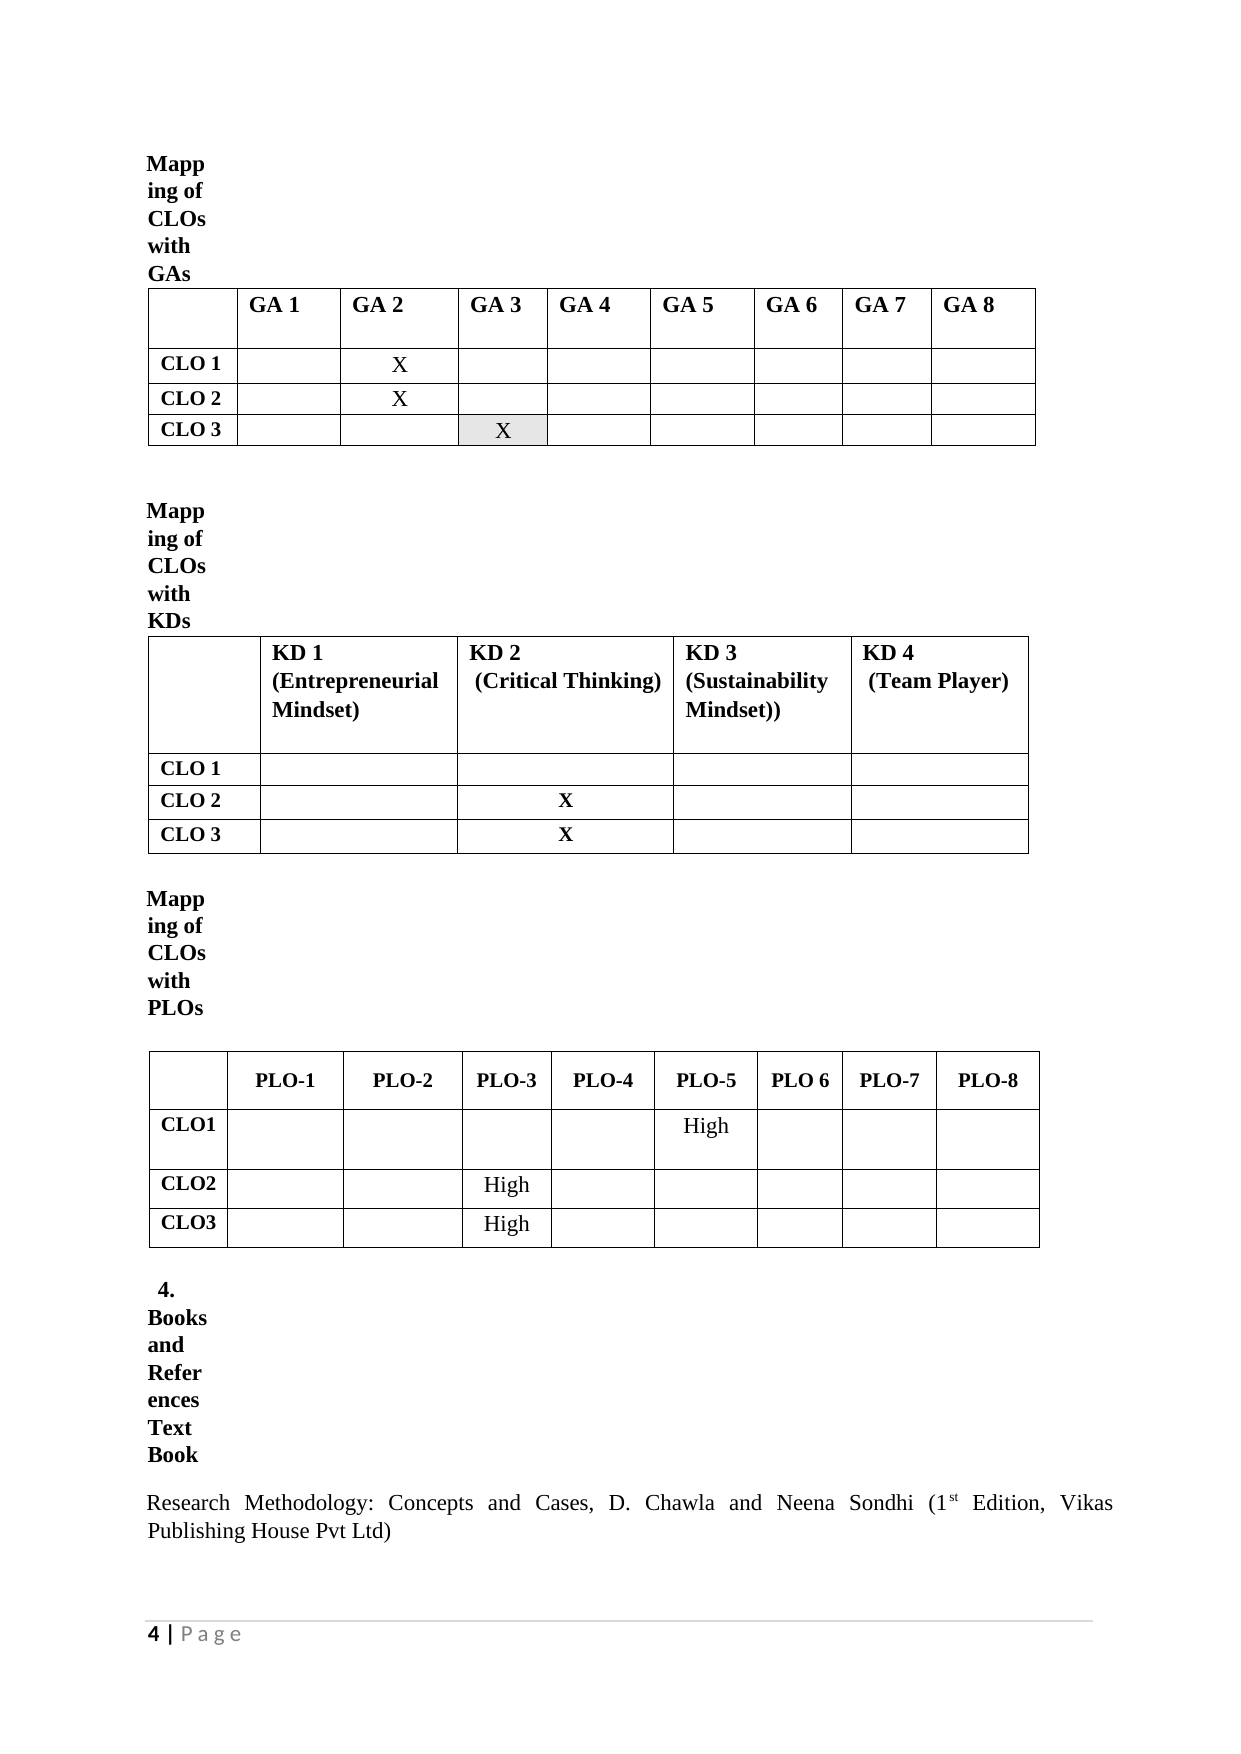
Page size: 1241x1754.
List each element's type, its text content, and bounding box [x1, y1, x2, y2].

table_cell [344, 1209, 462, 1247]
table_header KD 4 (Team Player) [852, 637, 1028, 753]
table_header PLO-2 [344, 1052, 462, 1109]
table_cell [458, 754, 673, 785]
table_cell [238, 349, 340, 382]
table_cell [548, 349, 650, 382]
text Research Methodology: Concepts and Cases, D. Chawla and Neena Sondhi (1st Edition, Vikas Publishing House Pvt Ltd) [146, 1489, 1113, 1543]
table_cell CLO 2 [149, 384, 237, 414]
table_cell [937, 1110, 1039, 1168]
table_cell CLO 3 [149, 415, 237, 445]
table_header PLO-8 [937, 1052, 1039, 1109]
table_cell [755, 349, 842, 382]
table_cell [655, 1209, 757, 1247]
table_cell [843, 349, 931, 382]
table_cell [459, 349, 547, 382]
table_cell [843, 1110, 936, 1168]
table_cell [651, 384, 754, 414]
table_cell [651, 415, 754, 445]
table_cell [261, 754, 457, 785]
table_cell [238, 384, 340, 414]
subtitle 4. Books and References Text Book [146, 1277, 207, 1467]
table_cell High [655, 1110, 757, 1168]
table_header GA 5 [651, 289, 754, 348]
table_cell [843, 415, 931, 445]
table_cell CLO1 [150, 1110, 227, 1168]
table_cell [548, 415, 650, 445]
table_cell High [463, 1170, 551, 1208]
table_header [149, 289, 237, 348]
table_cell [843, 384, 931, 414]
table_cell CLO 1 [149, 349, 237, 382]
table_cell [937, 1209, 1039, 1247]
table_cell [344, 1110, 462, 1168]
subtitle Mapping of CLOs with PLOs [146, 885, 207, 1021]
table_cell [843, 1170, 936, 1208]
table_cell [755, 384, 842, 414]
table_header GA 6 [755, 289, 842, 348]
table_cell [463, 1110, 551, 1168]
table_header GA 2 [341, 289, 458, 348]
table_cell [758, 1110, 842, 1168]
table_cell CLO3 [150, 1209, 227, 1247]
table_cell [341, 415, 458, 445]
table_cell [932, 349, 1035, 382]
table_cell [674, 820, 851, 853]
table_header [150, 1052, 227, 1109]
table_header GA 3 [459, 289, 547, 348]
table_cell [344, 1170, 462, 1208]
table_cell X [341, 384, 458, 414]
table_cell [852, 754, 1028, 785]
table_cell X [458, 820, 673, 853]
table_cell [238, 415, 340, 445]
table_header PLO-4 [552, 1052, 654, 1109]
table_header PLO-5 [655, 1052, 757, 1109]
table_cell [674, 754, 851, 785]
table_cell [937, 1170, 1039, 1208]
table_cell [758, 1170, 842, 1208]
table_header PLO-1 [228, 1052, 343, 1109]
table_cell [261, 786, 457, 819]
table_cell High [463, 1209, 551, 1247]
table_cell [552, 1170, 654, 1208]
table_cell [651, 349, 754, 382]
table_cell [852, 786, 1028, 819]
table_cell [228, 1209, 343, 1247]
table_cell [932, 415, 1035, 445]
table_header PLO-3 [463, 1052, 551, 1109]
table_cell [843, 1209, 936, 1247]
table_header KD 2 (Critical Thinking) [458, 637, 673, 753]
subtitle Mapping of CLOs with KDs [146, 497, 207, 633]
table_cell [655, 1170, 757, 1208]
table_cell [228, 1110, 343, 1168]
table_cell [552, 1110, 654, 1168]
table_cell CLO2 [150, 1170, 227, 1208]
table_cell [852, 820, 1028, 853]
table_header GA 7 [843, 289, 931, 348]
table_cell CLO 1 [149, 754, 260, 785]
table_header KD 1 (Entrepreneurial Mindset) [261, 637, 457, 753]
table_cell [755, 415, 842, 445]
table_cell [261, 820, 457, 853]
table_cell [932, 384, 1035, 414]
table_cell [552, 1209, 654, 1247]
table_cell CLO 2 [149, 786, 260, 819]
table_cell X [458, 786, 673, 819]
table_header PLO 6 [758, 1052, 842, 1109]
table_cell X [341, 349, 458, 382]
table_cell X [459, 415, 547, 445]
table_header GA 1 [238, 289, 340, 348]
table_cell [548, 384, 650, 414]
table_header GA 8 [932, 289, 1035, 348]
table_header PLO-7 [843, 1052, 936, 1109]
table_cell [758, 1209, 842, 1247]
table_header KD 3 (Sustainability Mindset)) [674, 637, 851, 753]
subtitle Mapping of CLOs with GAs [146, 150, 207, 286]
table_header GA 4 [548, 289, 650, 348]
table_cell CLO 3 [149, 820, 260, 853]
table_header [149, 637, 260, 753]
table_cell [459, 384, 547, 414]
table_cell [674, 786, 851, 819]
table_cell [228, 1170, 343, 1208]
